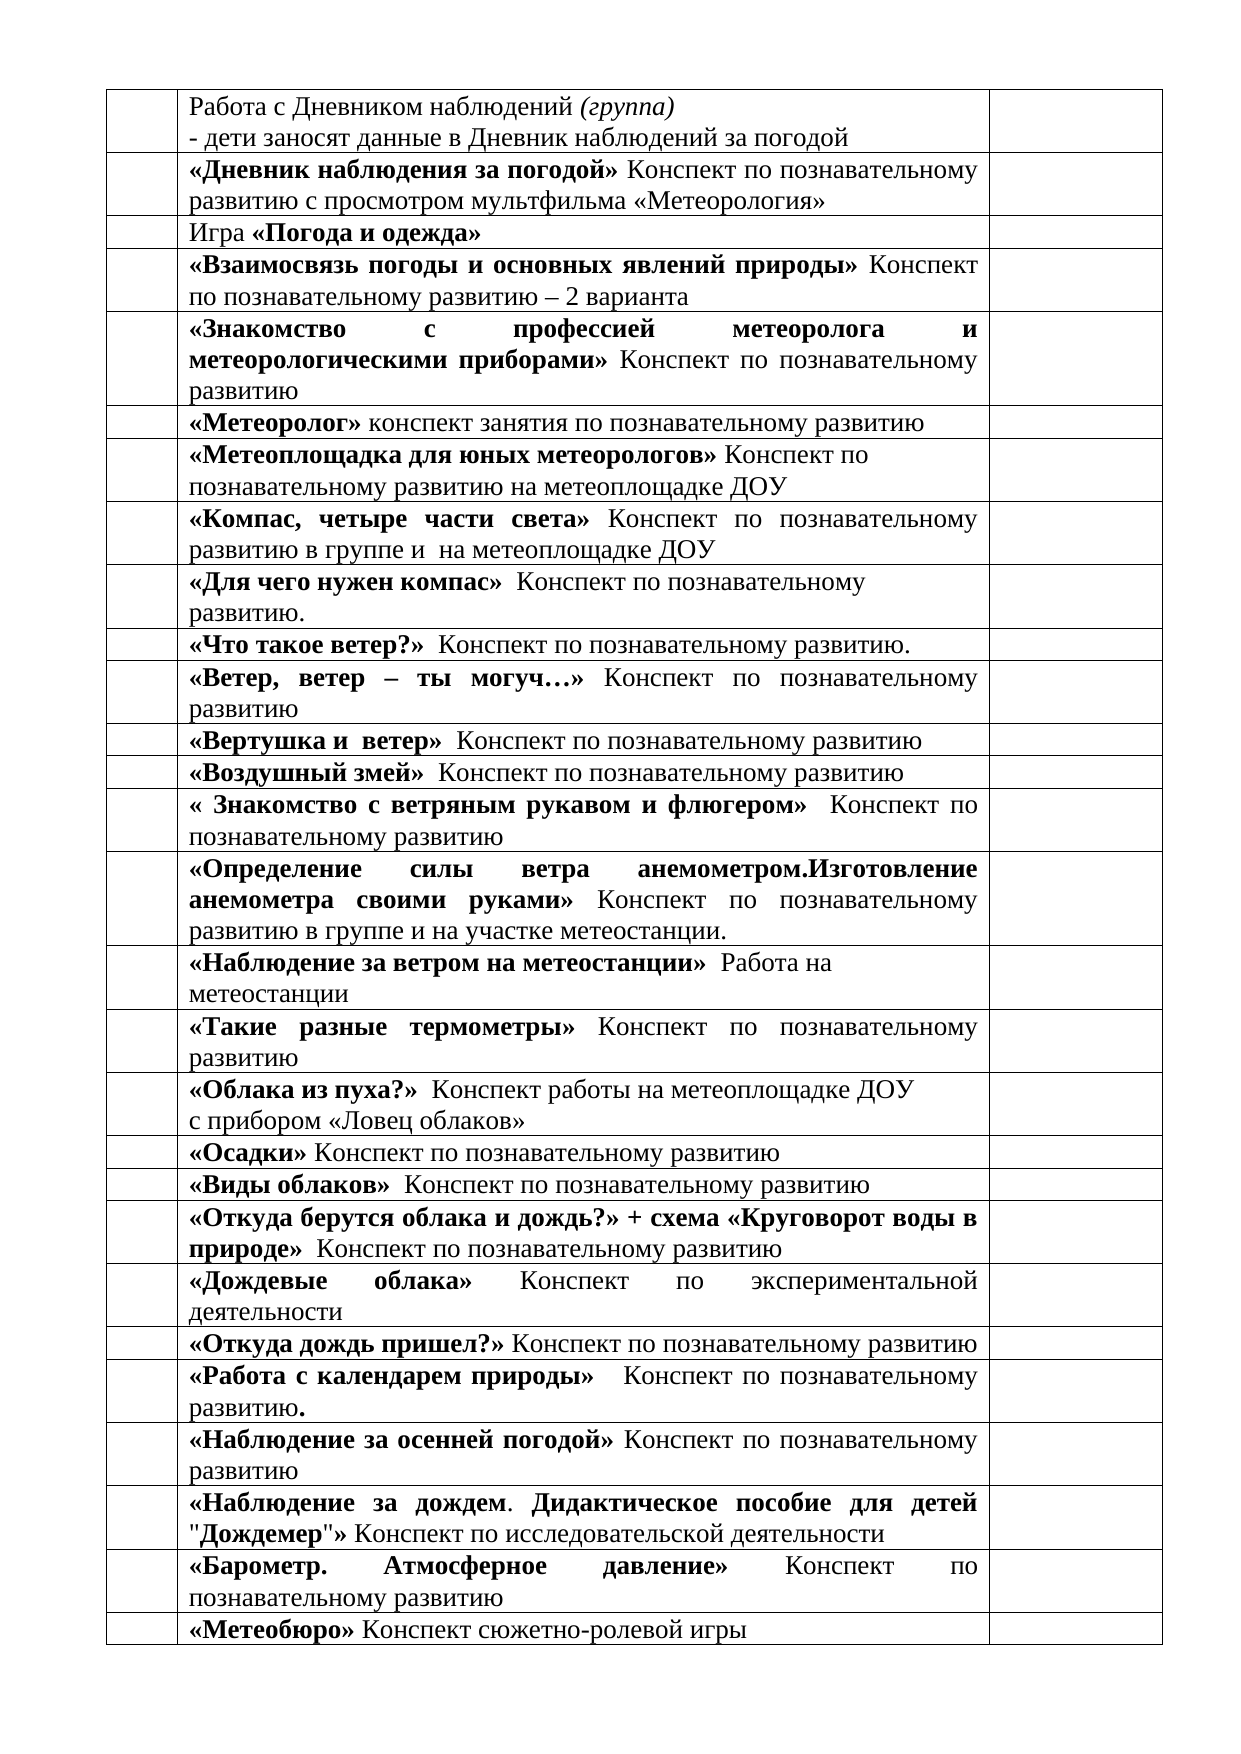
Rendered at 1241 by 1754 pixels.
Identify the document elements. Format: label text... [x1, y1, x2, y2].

table_cell «Для чего нужен компас» Конспект по познавательному развитию. [178, 565, 989, 627]
table_cell «Наблюдение за ветром на метеостанции» Работа на метеостанции [178, 946, 989, 1008]
table_cell «Метеоролог» конспект занятия по познавательному развитию [178, 406, 989, 437]
table_cell [107, 312, 177, 405]
table_cell [990, 1136, 1162, 1167]
table_cell [107, 629, 177, 660]
table_cell Игра «Погода и одежда» [178, 216, 989, 247]
table_cell [107, 1010, 177, 1072]
table_cell «Наблюдение за дождем. Дидактическое пособие для детей "Дождемер"» Конспект по исследовательской деятельности [178, 1486, 989, 1548]
table_cell [990, 1360, 1162, 1422]
table_cell [107, 852, 177, 945]
table_cell [990, 789, 1162, 851]
table_cell [990, 1010, 1162, 1072]
table_cell «Барометр. Атмосферное давление» Конспект по познавательному развитию [178, 1550, 989, 1612]
table_cell «Наблюдение за осенней погодой» Конспект по познавательному развитию [178, 1423, 989, 1485]
table_cell [107, 946, 177, 1008]
table_cell «Воздушный змей» Конспект по познавательному развитию [178, 756, 989, 787]
table_cell [990, 565, 1162, 627]
table_cell [990, 724, 1162, 755]
table_cell «Что такое ветер?» Конспект по познавательному развитию. [178, 629, 989, 660]
table_cell [107, 216, 177, 247]
table_cell [990, 946, 1162, 1008]
table_cell «Знакомство с профессией метеоролога и метеорологическими приборами» Конспект по познавательному развитию [178, 312, 989, 405]
table_cell [107, 1360, 177, 1422]
table_cell «Такие разные термометры» Конспект по познавательному развитию [178, 1010, 989, 1072]
table_cell [107, 1073, 177, 1135]
table_cell [107, 789, 177, 851]
table_cell [107, 502, 177, 564]
table_cell «Откуда берутся облака и дождь?» + схема «Круговорот воды в природе» Конспект по познавательному развитию [178, 1201, 989, 1263]
table_cell «Осадки» Конспект по познавательному развитию [178, 1136, 989, 1167]
table_cell [990, 852, 1162, 945]
table_cell [107, 1327, 177, 1358]
table_cell «Дневник наблюдения за погодой» Конспект по познавательному развитию с просмотром мультфильма «Метеорология» [178, 153, 989, 215]
table_cell «Взаимосвязь погоды и основных явлений природы» Конспект по познавательному развитию – 2 варианта [178, 249, 989, 311]
table_cell [990, 439, 1162, 501]
table_cell [990, 1169, 1162, 1199]
table_cell [990, 756, 1162, 787]
table_cell [990, 1486, 1162, 1548]
table_cell [990, 153, 1162, 215]
table_cell «Откуда дождь пришел?» Конспект по познавательному развитию [178, 1327, 989, 1358]
table_cell [990, 1264, 1162, 1326]
table_cell «Виды облаков» Конспект по познавательному развитию [178, 1169, 989, 1199]
table_cell «Облака из пуха?» Конспект работы на метеоплощадке ДОУ с прибором «Ловец облаков» [178, 1073, 989, 1135]
table_cell [107, 249, 177, 311]
table_cell [990, 629, 1162, 660]
table_cell [107, 1486, 177, 1548]
table_cell [990, 502, 1162, 564]
table_cell [990, 1613, 1162, 1644]
table_cell [990, 661, 1162, 723]
table_cell [107, 1201, 177, 1263]
table_cell [990, 312, 1162, 405]
table_cell [107, 439, 177, 501]
table_cell «Компас, четыре части света» Конспект по познавательному развитию в группе и на метеоплощадке ДОУ [178, 502, 989, 564]
table_cell « Знакомство с ветряным рукавом и флюгером» Конспект по познавательному развитию [178, 789, 989, 851]
table_cell «Дождевые облака» Конспект по экспериментальной деятельности [178, 1264, 989, 1326]
table_cell [990, 90, 1162, 152]
table_cell «Определение силы ветра анемометром.Изготовление анемометра своими руками» Конспект по познавательному развитию в группе и на участке метеостанции. [178, 852, 989, 945]
table_cell [990, 1550, 1162, 1612]
table_cell [107, 565, 177, 627]
table_cell [107, 724, 177, 755]
table_cell «Работа с календарем природы» Конспект по познавательному развитию. [178, 1360, 989, 1422]
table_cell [178, 90, 989, 152]
table_cell [107, 1169, 177, 1199]
table_cell [107, 1550, 177, 1612]
table_cell [990, 1423, 1162, 1485]
table_cell [107, 1423, 177, 1485]
table_cell [990, 1327, 1162, 1358]
table_cell [990, 1073, 1162, 1135]
table_cell [107, 90, 177, 152]
table_cell [107, 1613, 177, 1644]
table_cell «Метеобюро» Конспект сюжетно-ролевой игры [178, 1613, 989, 1644]
table_cell [107, 1136, 177, 1167]
table_cell [990, 1201, 1162, 1263]
table_cell [107, 661, 177, 723]
table_cell «Вертушка и ветер» Конспект по познавательному развитию [178, 724, 989, 755]
table_cell [107, 756, 177, 787]
table_cell [990, 216, 1162, 247]
table_cell «Ветер, ветер – ты могуч…» Конспект по познавательному развитию [178, 661, 989, 723]
table_cell [990, 406, 1162, 437]
table_cell [107, 406, 177, 437]
table_cell [107, 153, 177, 215]
table_cell «Метеоплощадка для юных метеорологов» Конспект по познавательному развитию на метеоплощадке ДОУ [178, 439, 989, 501]
table_cell [990, 249, 1162, 311]
table_cell [107, 1264, 177, 1326]
